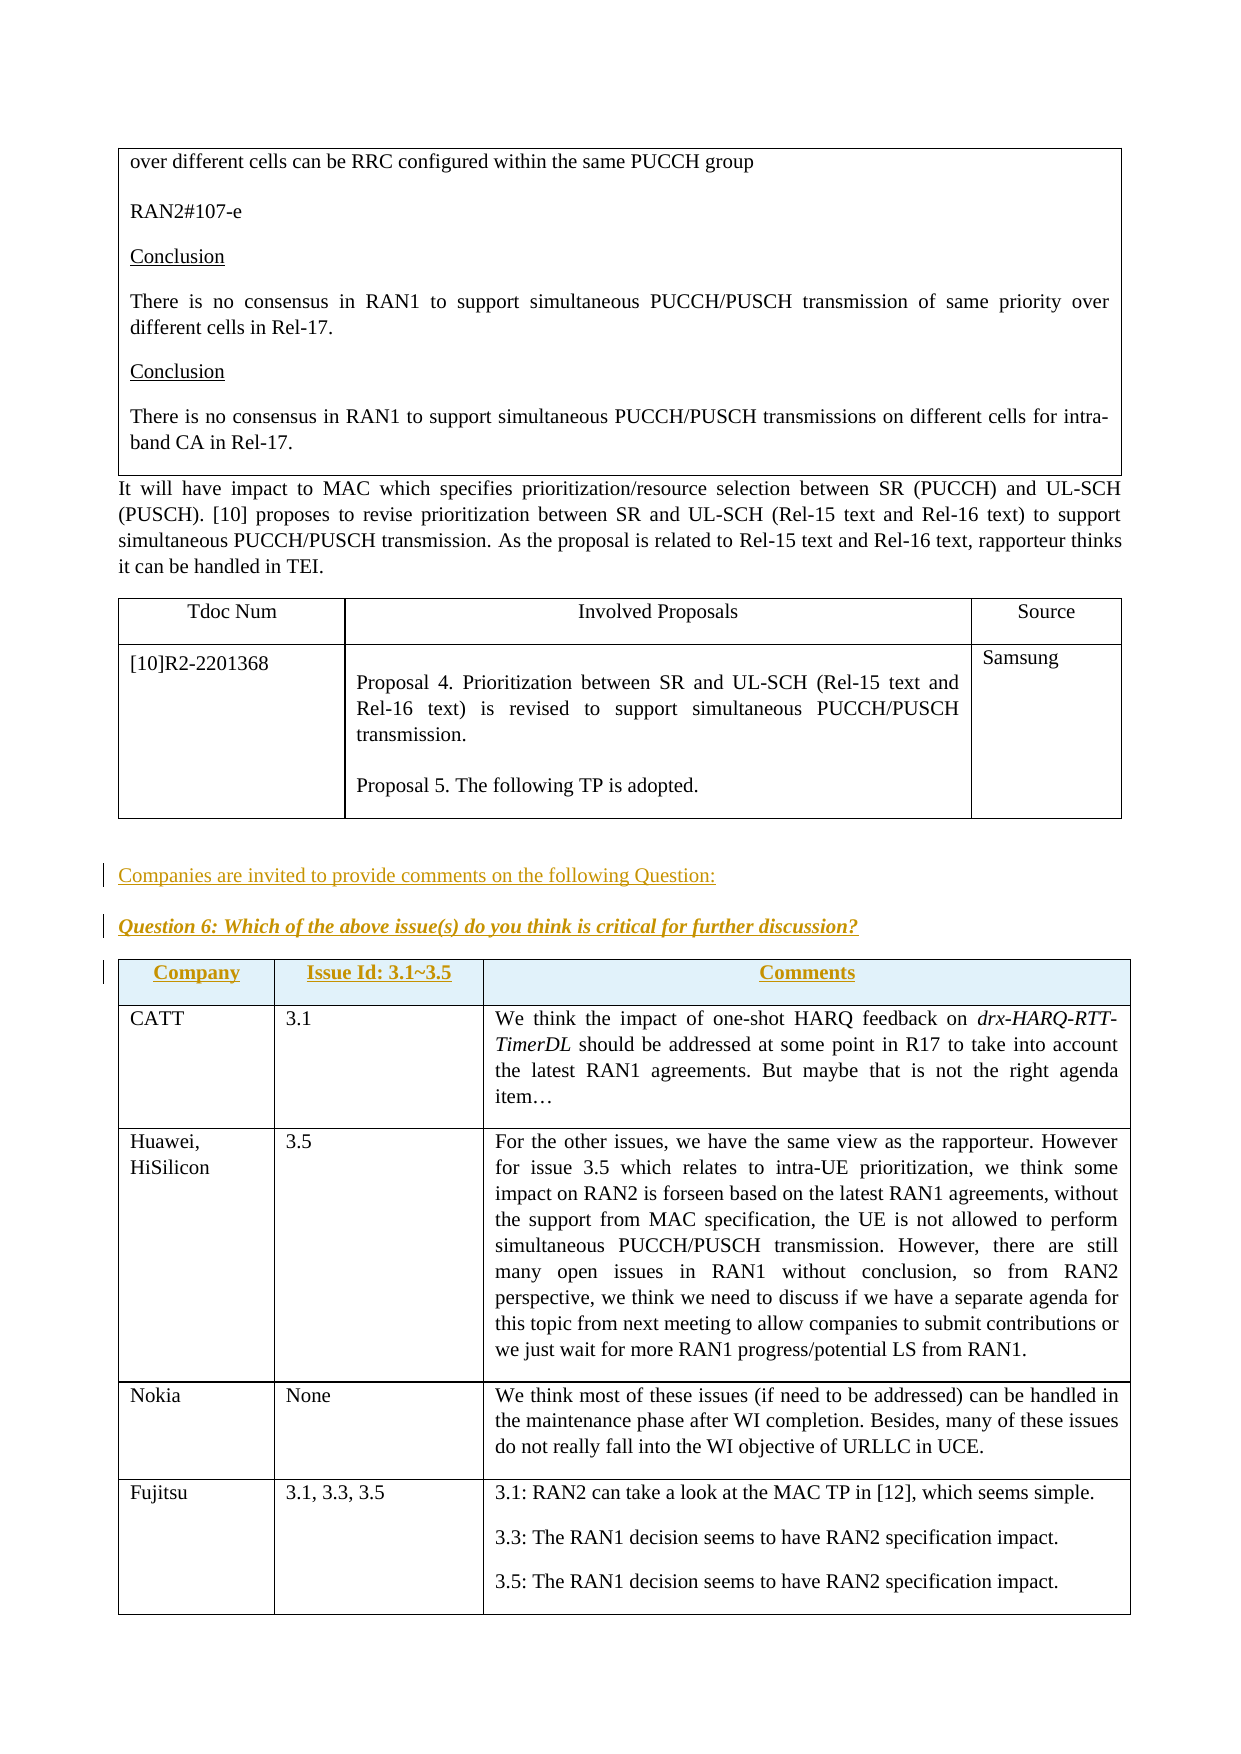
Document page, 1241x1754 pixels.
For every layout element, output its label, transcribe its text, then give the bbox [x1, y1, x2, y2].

table_cell 3.1: RAN2 can take a look at the MAC TP in [12], which seems simple. 3.3: The RAN1 decision seems to have RAN2 specification impact. 3.5: The RAN1 decision seems to have RAN2 specification impact. [484, 1480, 1130, 1614]
table_header Involved Proposals [346, 599, 971, 644]
table_cell 3.5 [275, 1129, 483, 1381]
text It will have impact to MAC which specifies prioritization/resource selection between SR (PUCCH) and UL-SCH (PUSCH). [10] proposes to revise prioritization between SR and UL-SCH (Rel-15 text and Rel-16 text) to support simultaneous PUCCH/PUSCH transmission. As the proposal is related to Rel-15 text and Rel-16 text, rapporteur thinks it can be handled in TEI. [118, 476, 1122, 578]
table_cell We think most of these issues (if need to be addressed) can be handled in the maintenance phase after WI completion. Besides, many of these issues do not really fall into the WI objective of URLLC in UCE. [484, 1383, 1130, 1479]
table_cell 3.1, 3.3, 3.5 [275, 1480, 483, 1614]
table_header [119, 149, 1121, 475]
table_cell [10]R2-2201368 [119, 645, 344, 818]
table_header Source [972, 599, 1121, 644]
table_cell CATT [119, 1006, 274, 1128]
table_cell Fujitsu [119, 1480, 274, 1614]
table_cell For the other issues, we have the same view as the rapporteur. However for issue 3.5 which relates to intra-UE prioritization, we think some impact on RAN2 is forseen based on the latest RAN1 agreements, without the support from MAC specification, the UE is not allowed to perform simultaneous PUCCH/PUSCH transmission. However, there are still many open issues in RAN1 without conclusion, so from RAN2 perspective, we think we need to discuss if we have a separate agenda for this topic from next meeting to allow companies to submit contributions or we just wait for more RAN1 progress/potential LS from RAN1. [484, 1129, 1130, 1381]
table_cell Proposal 4. Prioritization between SR and UL-SCH (Rel-15 text and Rel-16 text) is revised to support simultaneous PUCCH/PUSCH transmission. Proposal 5. The following TP is adopted. [346, 645, 971, 818]
table_header Tdoc Num [119, 599, 344, 644]
table_cell We think the impact of one-shot HARQ feedback on drx-HARQ-RTT-TimerDL should be addressed at some point in R17 to take into account the latest RAN1 agreements. But maybe that is not the right agenda item… [484, 1006, 1130, 1128]
table_cell Huawei, HiSilicon [119, 1129, 274, 1381]
table_cell None [275, 1383, 483, 1479]
table_cell Nokia [119, 1383, 274, 1479]
table_cell Samsung [972, 645, 1121, 818]
table_cell 3.1 [275, 1006, 483, 1128]
